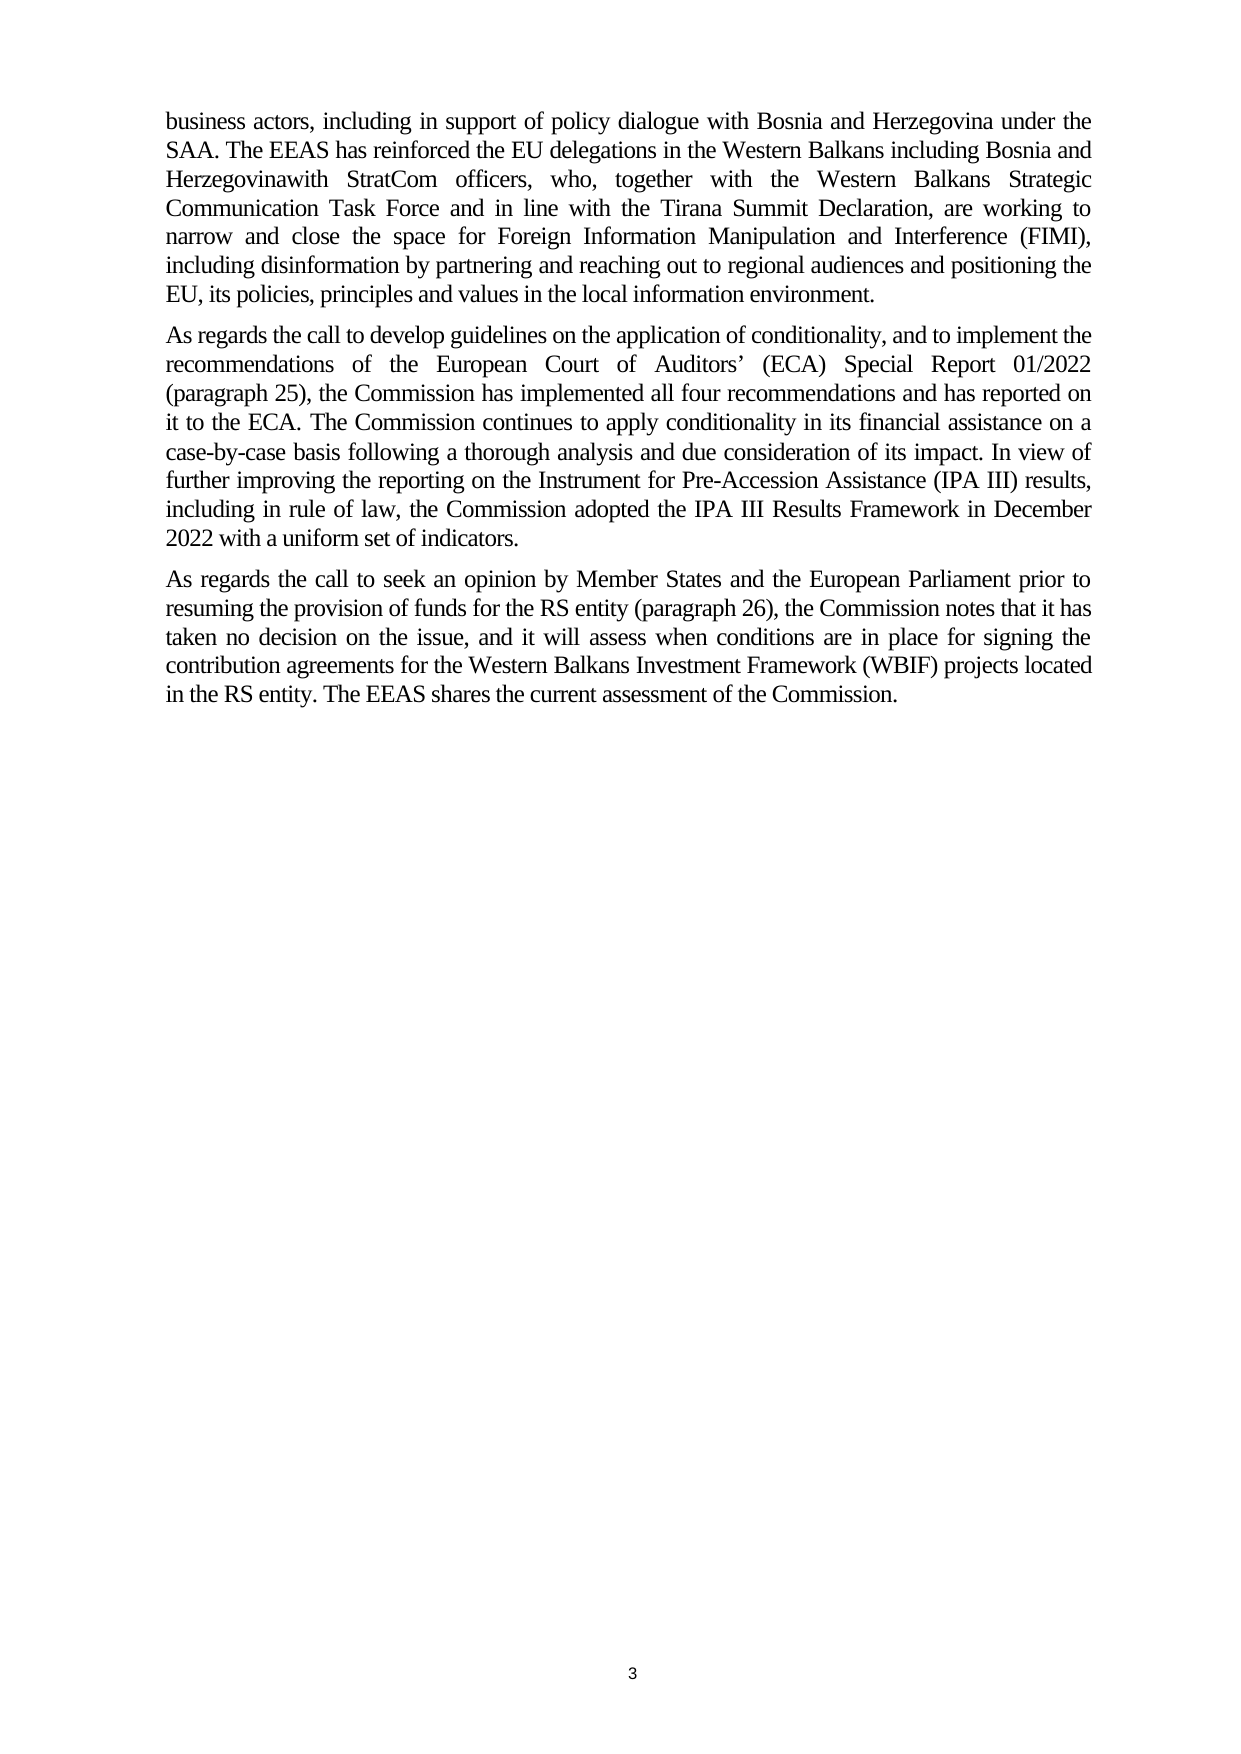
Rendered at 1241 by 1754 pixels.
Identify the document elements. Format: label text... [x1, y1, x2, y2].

list As regards the call to seek an opinion by Member States and the European Parliament prior to resuming the provision of funds for the RS entity (paragraph 26), the Commission notes that it has taken no decision on the issue, and it will assess when conditions are in place for signing the contribution agreements for the Western Balkans Investment Framework (WBIF) projects located in the RS entity. The EEAS shares the current assessment of the Commission. [165, 564, 1093, 708]
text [165, 106, 1093, 308]
list As regards the call to develop guidelines on the application of conditionality, and to implement the recommendations of the European Court of Auditors’ (ECA) Special Report 01/2022 (paragraph 25), the Commission has implemented all four recommendations and has reported on it to the ECA. The Commission continues to apply conditionality in its financial assistance on a case-by-case basis following a thorough analysis and due consideration of its impact. In view of further improving the reporting on the Instrument for Pre-Accession Assistance (IPA III) results, including in rule of law, the Commission adopted the IPA III Results Framework in December 2022 with a uniform set of indicators. [165, 320, 1093, 552]
